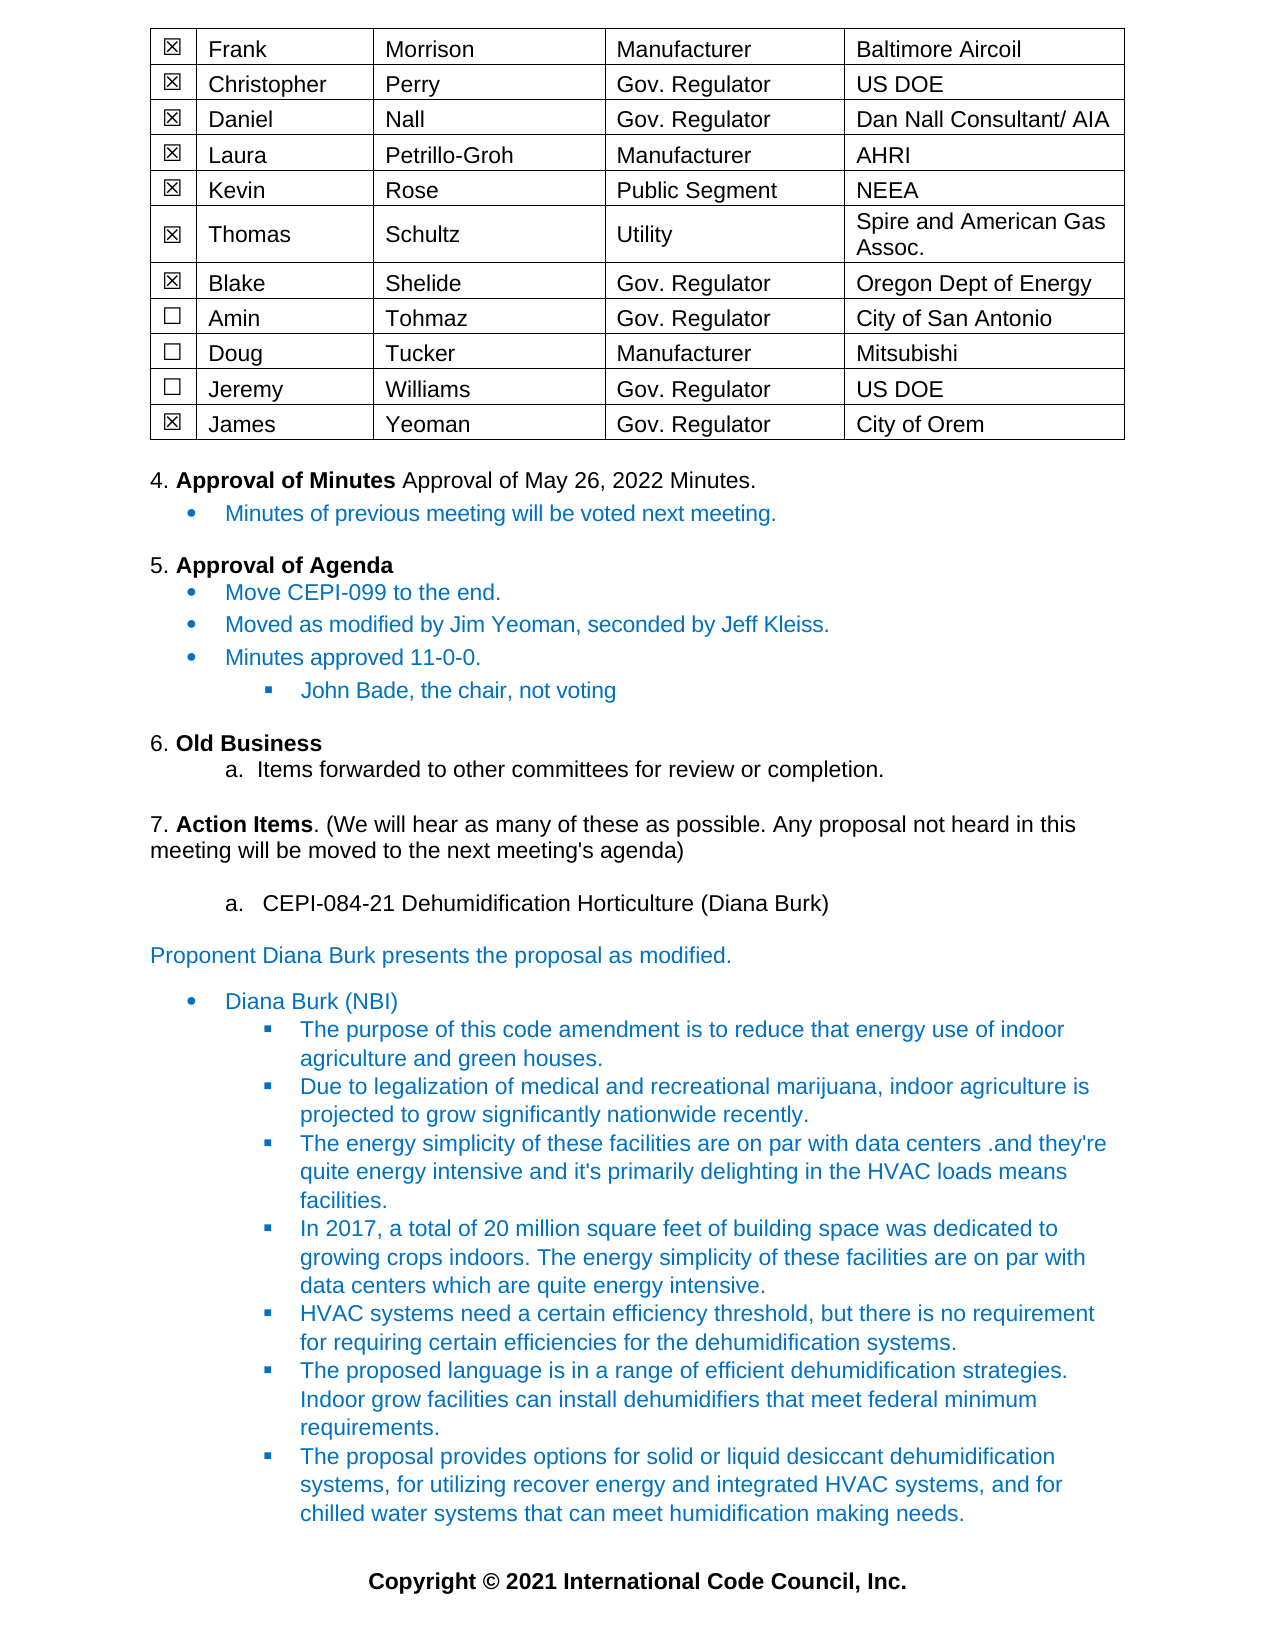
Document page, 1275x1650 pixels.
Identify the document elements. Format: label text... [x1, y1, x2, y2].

table_cell US DOE [845, 369, 1124, 404]
table_cell Baltimore Aircoil [845, 29, 1124, 63]
table_cell NEEA [845, 171, 1124, 205]
table_cell Utility [606, 206, 844, 262]
table_cell Christopher [197, 65, 373, 99]
list Moved as modified by Jim Yeoman, seconded by Jeff Kleiss. [187, 611, 1125, 638]
table_cell Tucker [374, 334, 605, 368]
table_cell Public Segment [606, 171, 844, 205]
list The proposal provides options for solid or liquid desiccant dehumidification systems, for utilizing recover energy and integrated HVAC systems, and for chilled water systems that can meet humidification making needs. [262, 1443, 1125, 1526]
table_cell Gov. Regulator [606, 405, 844, 439]
table_cell Gov. Regulator [606, 263, 844, 297]
text 4. Approval of Minutes Approval of May 26, 2022 Minutes. [150, 467, 1125, 493]
table_cell Williams [374, 369, 605, 404]
list In 2017, a total of 20 million square feet of building space was dedicated to growing crops indoors. The energy simplicity of these facilities are on par with data centers which are quite energy intensive. [262, 1215, 1125, 1298]
list Minutes approved 11-0-0. [187, 644, 1125, 671]
text 5. Approval of Agenda [150, 552, 1125, 578]
text 7. Action Items. (We will hear as many of these as possible. Any proposal not heard in this meeting will be moved to the next meeting's agenda) [150, 811, 1125, 863]
table_cell City of San Antonio [845, 299, 1124, 333]
list The proposed language is in a range of efficient dehumidification strategies. Indoor grow facilities can install dehumidifiers that meet federal minimum requirements. [262, 1357, 1125, 1441]
table_cell Manufacturer [606, 135, 844, 170]
table_cell Gov. Regulator [606, 100, 844, 134]
table_cell Spire and American Gas Assoc. [845, 206, 1124, 262]
table_cell Schultz [374, 206, 605, 262]
text a. Items forwarded to other committees for review or completion. [150, 756, 1125, 783]
table_cell Yeoman [374, 405, 605, 439]
list CEPI-084-21 Dehumidification Horticulture (Diana Burk) [225, 890, 1125, 916]
table_cell Morrison [374, 29, 605, 63]
table_cell Blake [197, 263, 373, 297]
table_cell James [197, 405, 373, 439]
table_cell Perry [374, 65, 605, 99]
table_cell Gov. Regulator [606, 65, 844, 99]
list The energy simplicity of these facilities are on par with data centers .and they're quite energy intensive and it's primarily delighting in the HVAC loads means facilities. [262, 1130, 1125, 1213]
table_cell Oregon Dept of Energy [845, 263, 1124, 297]
list HVAC systems need a certain efficiency threshold, but there is no requirement for requiring certain efficiencies for the dehumidification systems. [262, 1300, 1125, 1355]
table_cell City of Orem [845, 405, 1124, 439]
table_cell Tohmaz [374, 299, 605, 333]
table_cell Jeremy [197, 369, 373, 404]
list The purpose of this code amendment is to reduce that energy use of indoor agriculture and green houses. [262, 1016, 1125, 1071]
list Due to legalization of medical and recreational marijuana, indoor agriculture is projected to grow significantly nationwide recently. [262, 1073, 1125, 1128]
table_cell AHRI [845, 135, 1124, 170]
table_cell Nall [374, 100, 605, 134]
table_cell Kevin [197, 171, 373, 205]
table_cell Frank [197, 29, 373, 63]
table_cell Rose [374, 171, 605, 205]
list Minutes of previous meeting will be voted next meeting. [187, 499, 1125, 526]
table_cell Manufacturer [606, 334, 844, 368]
list Move CEPI-099 to the end. [187, 578, 1125, 605]
list Diana Burk (NBI) [187, 988, 1125, 1014]
list John Bade, the chair, not voting [263, 677, 1125, 704]
table_cell Gov. Regulator [606, 369, 844, 404]
table_cell Laura [197, 135, 373, 170]
table_cell Manufacturer [606, 29, 844, 63]
text Proponent Diana Burk presents the proposal as modified. [150, 942, 1125, 969]
table_cell Doug [197, 334, 373, 368]
table_cell US DOE [845, 65, 1124, 99]
table_cell Amin [197, 299, 373, 333]
table_cell Dan Nall Consultant/ AIA [845, 100, 1124, 134]
table_cell Shelide [374, 263, 605, 297]
table_cell Daniel [197, 100, 373, 134]
table_cell Thomas [197, 206, 373, 262]
table_cell Gov. Regulator [606, 299, 844, 333]
table_cell Mitsubishi [845, 334, 1124, 368]
text 6. Old Business [150, 730, 1125, 756]
table_cell Petrillo-Groh [374, 135, 605, 170]
